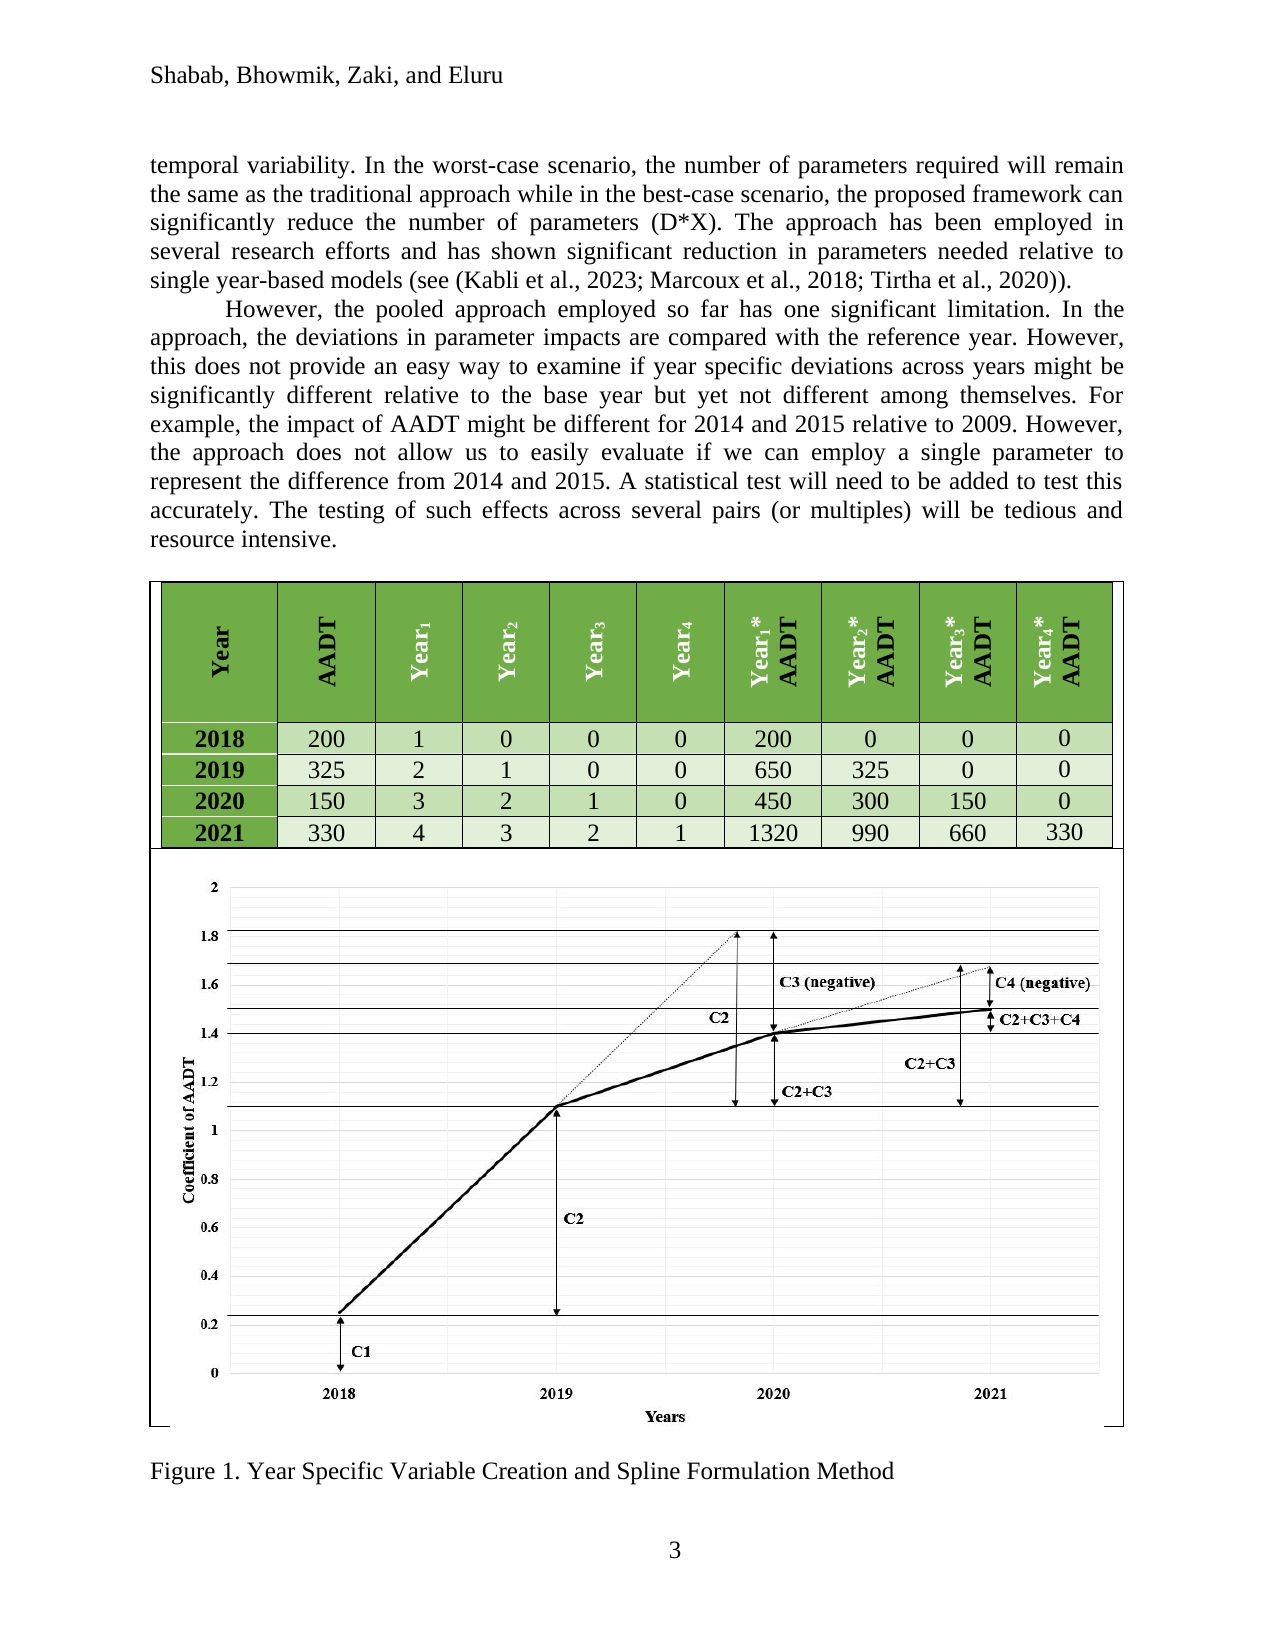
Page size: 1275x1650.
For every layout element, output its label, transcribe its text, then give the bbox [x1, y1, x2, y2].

table_cell [151, 849, 1123, 1426]
table_header [1113, 582, 1123, 848]
picture [169, 878, 1105, 1427]
text Figure 1. Year Specific Variable Creation and Spline Formulation Method [150, 1456, 1125, 1485]
text However, the pooled approach employed so far has one significant limitation. In the approach, the deviations in parameter impacts are compared with the reference year. However, this does not provide an easy way to examine if year specific deviations across years might be significantly different relative to the base year but yet not different among themselves. For example, the impact of AADT might be different for 2014 and 2015 relative to 2009. However, the approach does not allow us to easily evaluate if we can employ a single parameter to represent the difference from 2014 and 2015. A statistical test will need to be added to test this accurately. The testing of such effects across several pairs (or multiples) will be tedious and resource intensive. [150, 294, 1125, 552]
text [150, 150, 1125, 294]
table_header [151, 582, 161, 848]
